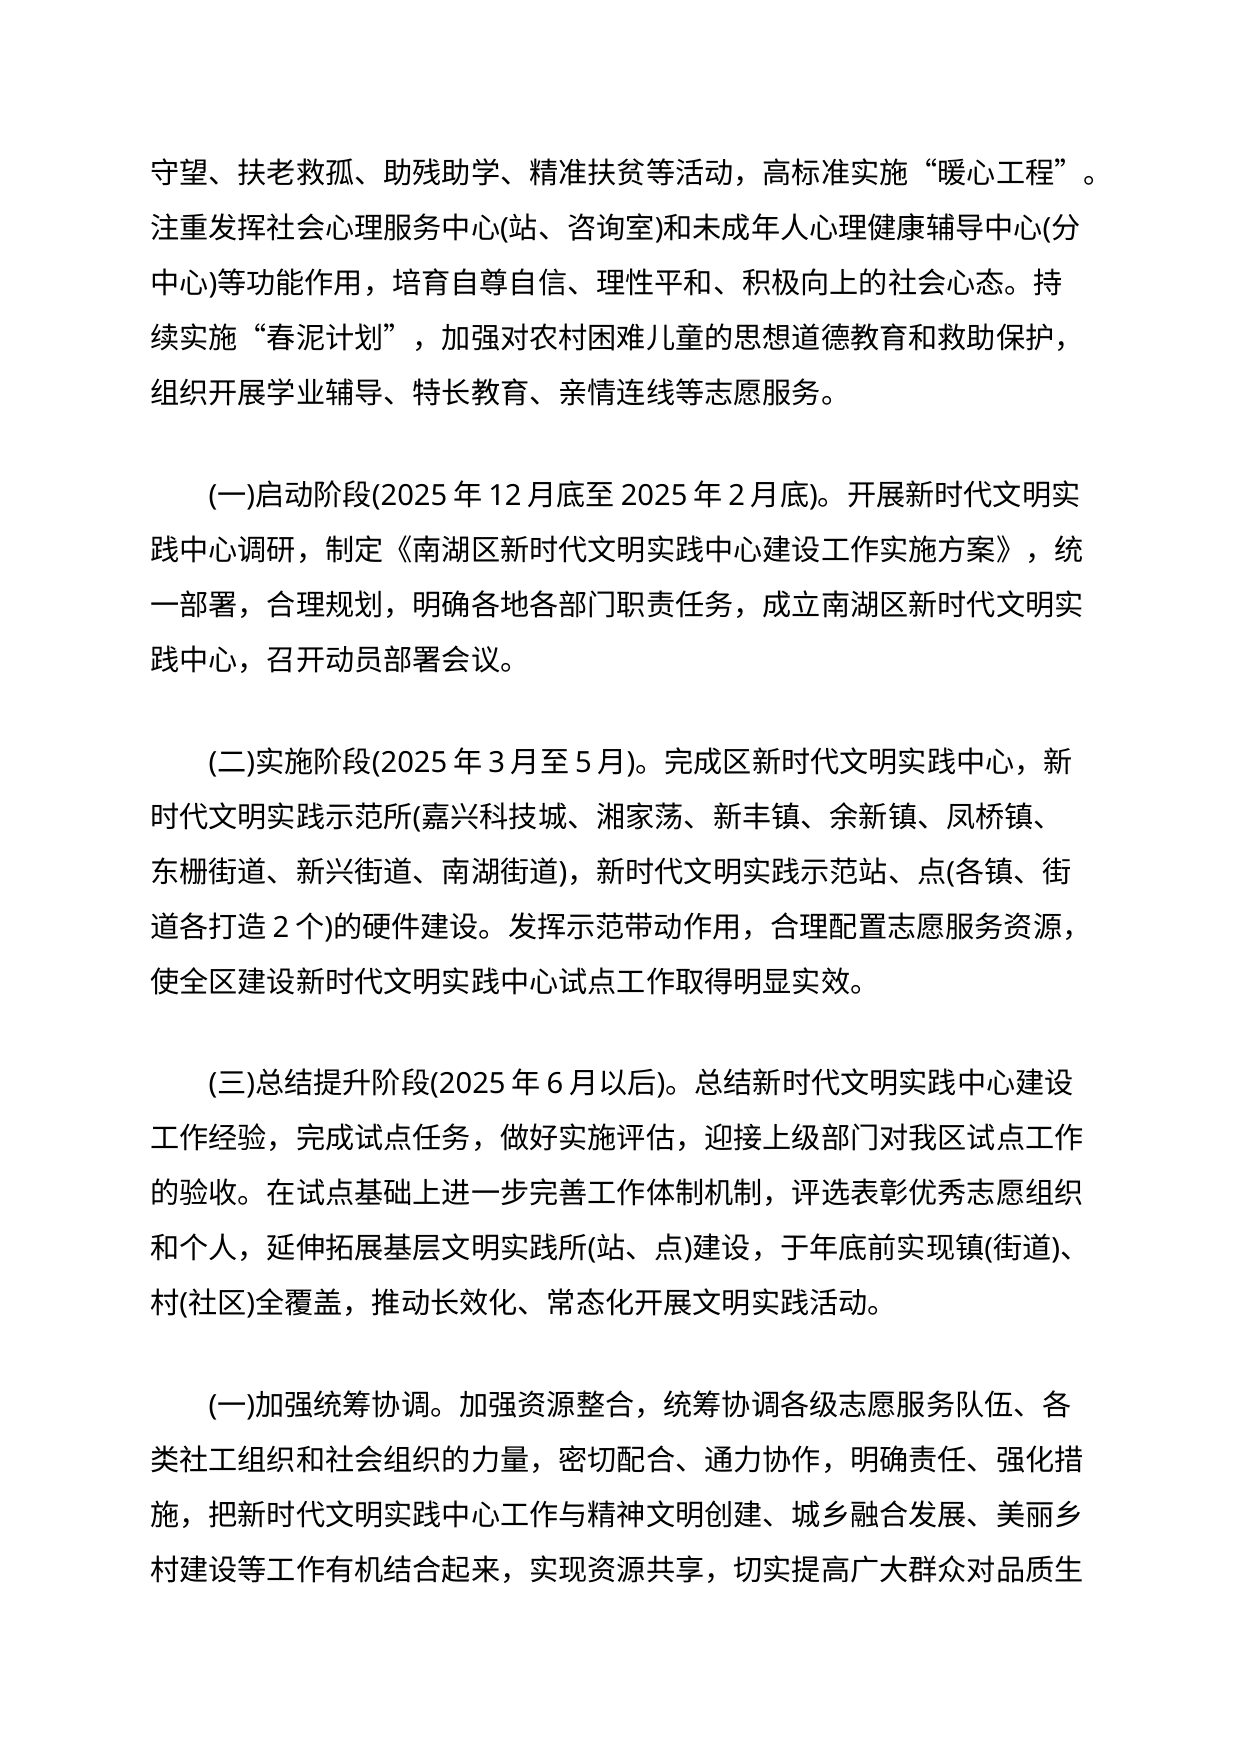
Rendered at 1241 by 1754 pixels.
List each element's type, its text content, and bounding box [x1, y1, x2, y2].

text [150, 1382, 1090, 1589]
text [150, 150, 1090, 412]
text (二)实施阶段(2025年3月至5月)。完成区新时代文明实践中心，新时代文明实践示范所(嘉兴科技城、湘家荡、新丰镇、余新镇、凤桥镇、东栅街道、新兴街道、南湖街道)，新时代文明实践示范站、点(各镇、街道各打造2个)的硬件建设。发挥示范带动作用，合理配置志愿服务资源，使全区建设新时代文明实践中心试点工作取得明显实效。 [150, 738, 1090, 1000]
text (三)总结提升阶段(2025年6月以后)。总结新时代文明实践中心建设工作经验，完成试点任务，做好实施评估，迎接上级部门对我区试点工作的验收。在试点基础上进一步完善工作体制机制，评选表彰优秀志愿组织和个人，延伸拓展基层文明实践所(站、点)建设，于年底前实现镇(街道)、村(社区)全覆盖，推动长效化、常态化开展文明实践活动。 [150, 1060, 1090, 1322]
text (一)启动阶段(2025年12月底至2025年2月底)。开展新时代文明实践中心调研，制定《南湖区新时代文明实践中心建设工作实施方案》，统一部署，合理规划，明确各地各部门职责任务，成立南湖区新时代文明实践中心，召开动员部署会议。 [150, 472, 1090, 679]
